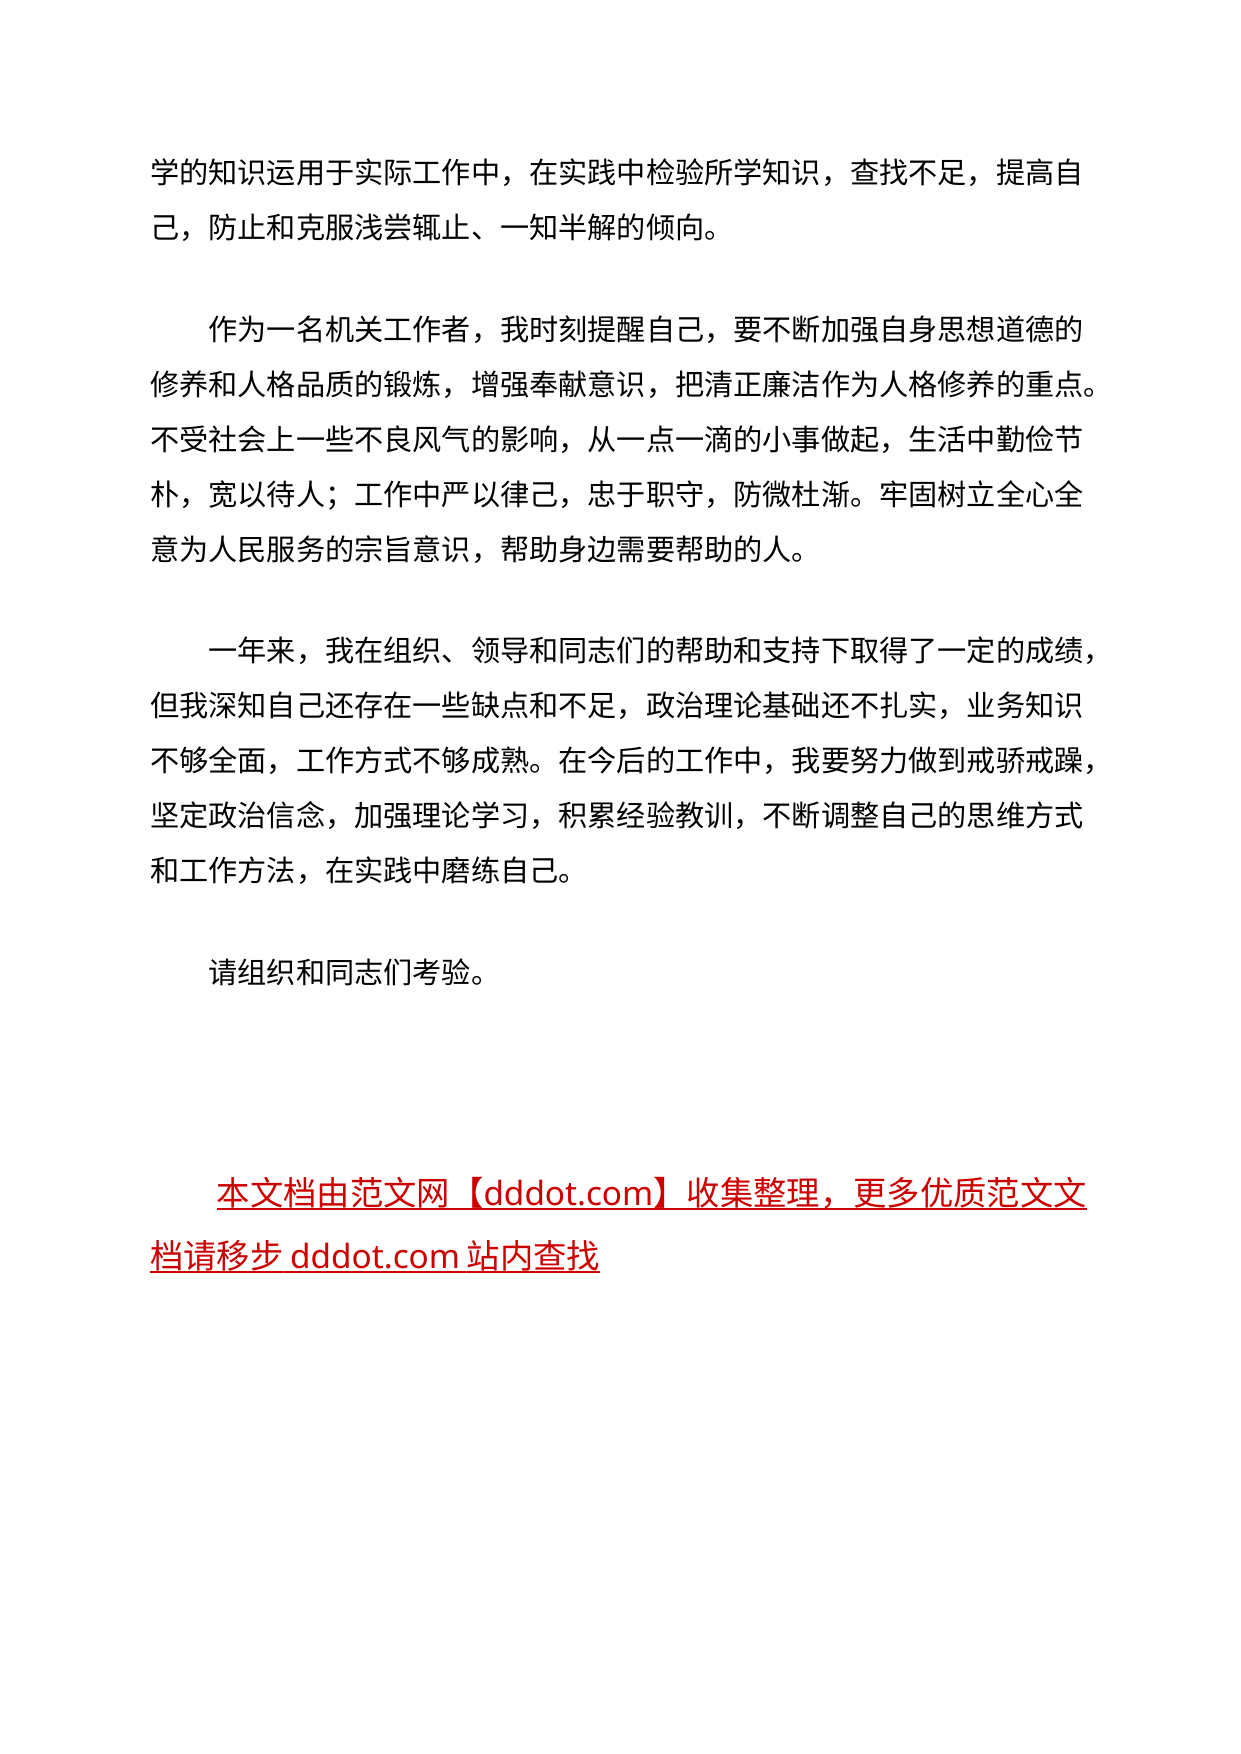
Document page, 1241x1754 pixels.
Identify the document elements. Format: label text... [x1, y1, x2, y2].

text 作为一名机关工作者，我时刻提醒自己，要不断加强自身思想道德的修养和人格品质的锻炼，增强奉献意识，把清正廉洁作为人格修养的重点。不受社会上一些不良风气的影响，从一点一滴的小事做起，生活中勤俭节朴，宽以待人；工作中严以律己，忠于职守，防微杜渐。牢固树立全心全意为人民服务的宗旨意识，帮助身边需要帮助的人。 [150, 307, 1090, 568]
text 请组织和同志们考验。 [150, 949, 1090, 992]
text 本文档由范文网【dddot.com】收集整理，更多优质范文文档请移步dddot.com站内查找 [150, 1167, 1090, 1278]
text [150, 150, 1090, 247]
text 一年来，我在组织、领导和同志们的帮助和支持下取得了一定的成绩，但我深知自己还存在一些缺点和不足，政治理论基础还不扎实，业务知识不够全面，工作方式不够成熟。在今后的工作中，我要努力做到戒骄戒躁，坚定政治信念，加强理论学习，积累经验教训，不断调整自己的思维方式和工作方法，在实践中磨练自己。 [150, 628, 1090, 890]
